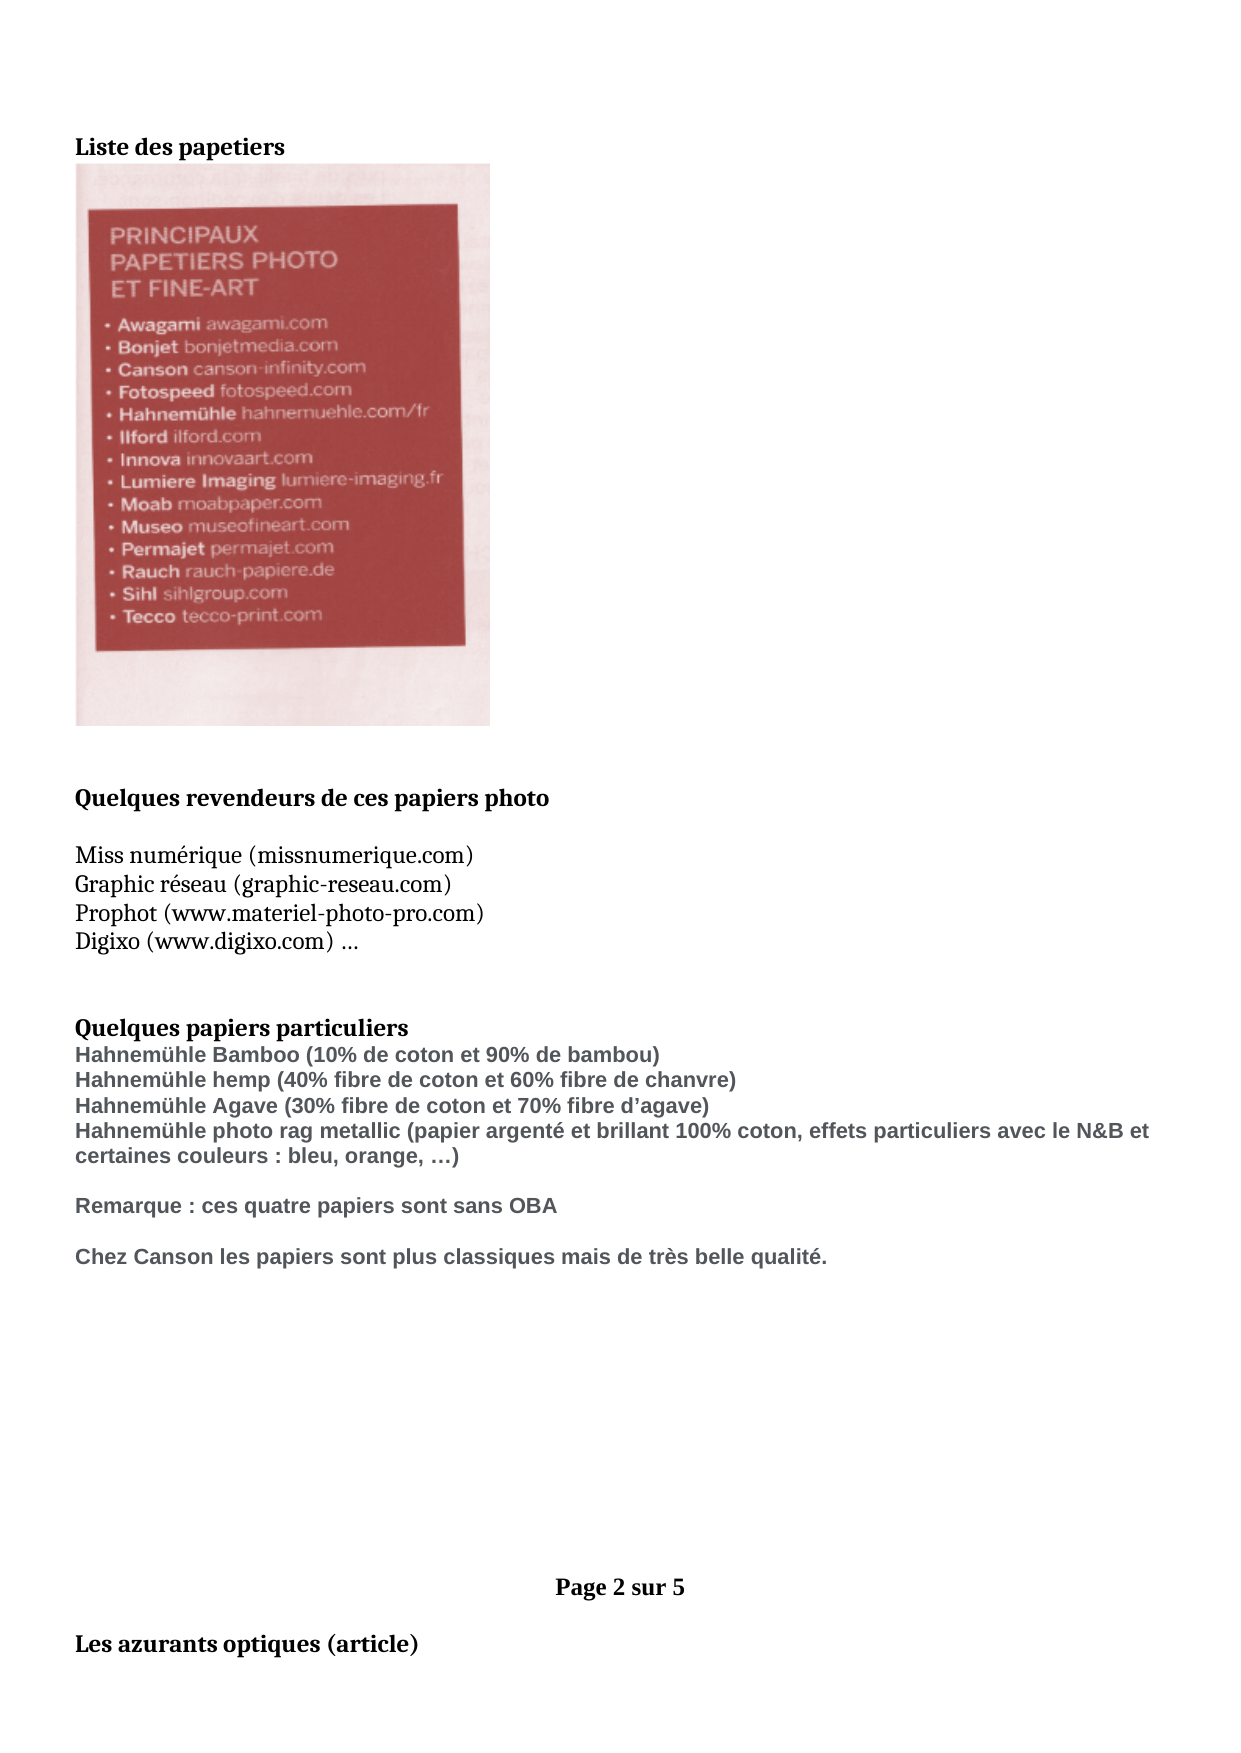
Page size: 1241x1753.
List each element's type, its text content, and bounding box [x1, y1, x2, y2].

text Quelques papiers particuliers [75, 1013, 1165, 1042]
text Remarque : ces quatre papiers sont sans OBA [75, 1193, 1165, 1219]
text Hahnemühle photo rag metallic (papier argenté et brillant 100% coton, effets particuliers avec le N&B et certaines couleurs : bleu, orange, …) [75, 1118, 1165, 1168]
text Hahnemühle Agave (30% fibre de coton et 70% fibre d’agave) [75, 1093, 1165, 1118]
text Les azurants optiques (article) [75, 1630, 1165, 1659]
text Hahnemühle Bamboo (10% de coton et 90% de bambou) [75, 1042, 1165, 1067]
text Miss numérique (missnumerique.com) [75, 841, 1165, 870]
text Hahnemühle hemp (40% fibre de coton et 60% fibre de chanvre) [75, 1067, 1165, 1093]
text Chez Canson les papiers sont plus classiques mais de très belle qualité. [75, 1244, 1165, 1269]
text Page 2 sur 5 [75, 1572, 1165, 1601]
text Quelques revendeurs de ces papiers photo [75, 783, 1165, 812]
text Liste des papetiers [75, 132, 1165, 161]
text Prophot (www.materiel-photo-pro.com) [75, 898, 1165, 927]
text Graphic réseau (graphic-reseau.com) [75, 870, 1165, 898]
text Digixo (www.digixo.com) … [75, 927, 1165, 956]
